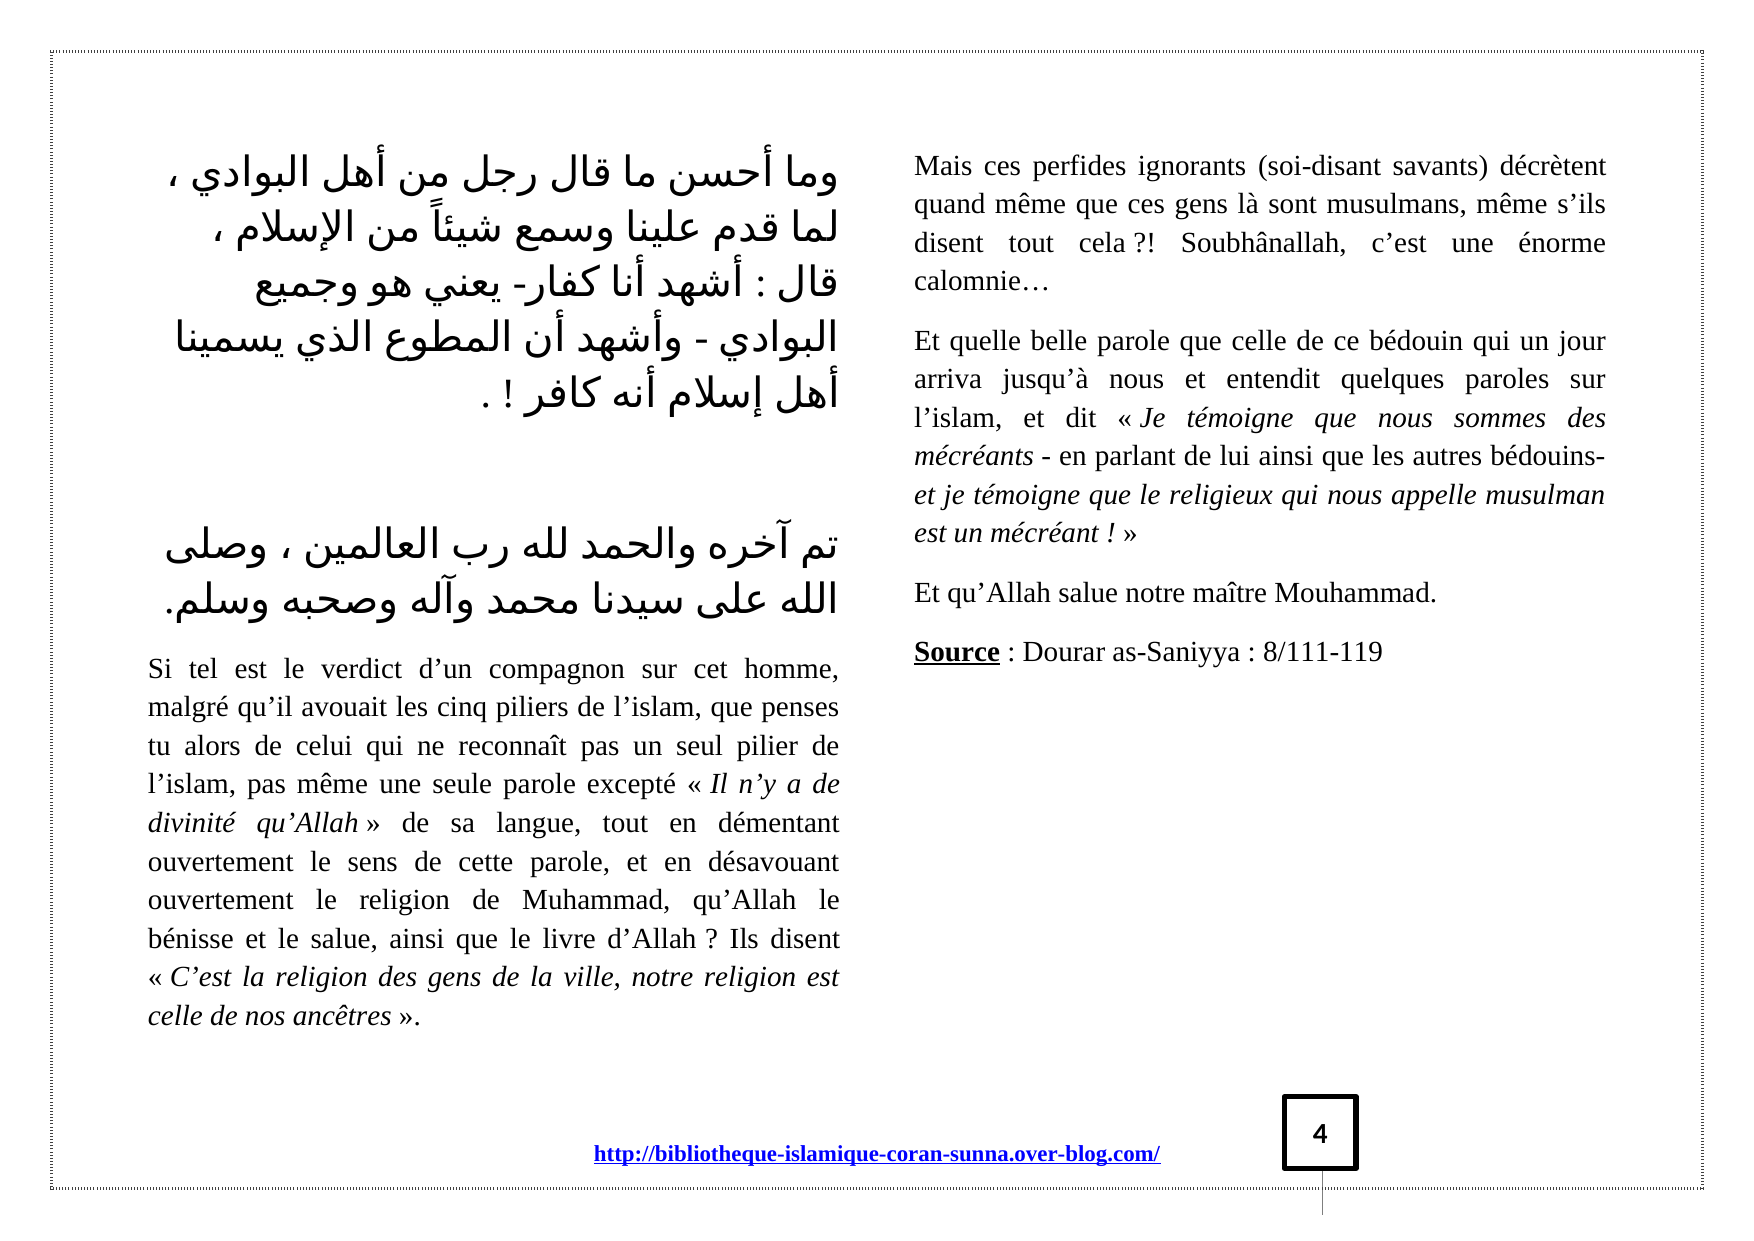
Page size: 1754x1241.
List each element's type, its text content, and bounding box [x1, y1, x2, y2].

text Mais ces perfides ignorants (soi-disant savants) décrètent quand même que ces gens là sont musulmans, même s’ils disent tout cela ?! Soubhânallah, c’est une énorme calomnie… [914, 148, 1606, 297]
text وما أحسن ما قال رجل من أهل البوادي ، لما قدم علينا وسمع شيئاً من الإسلام ، قال : أشهد أنا كفار- يعني هو وجميع البوادي - وأشهد أن المطوع الذي يسمينا أهل إسلام أنه كافر ! . [148, 148, 840, 416]
text Et qu’Allah salue notre maître Mouhammad. [914, 575, 1606, 608]
text Source : Dourar as-Saniyya : 8/111-119 [914, 634, 1606, 668]
text Si tel est le verdict d’un compagnon sur cet homme, malgré qu’il avouait les cinq piliers de l’islam, que penses tu alors de celui qui ne reconnaît pas un seul pilier de l’islam, pas même une seule parole excepté « Il n’y a de divinité qu’Allah » de sa langue, tout en démentant ouvertement le sens de cette parole, et en désavouant ouvertement le religion de Muhammad, qu’Allah le bénisse et le salue, ainsi que le livre d’Allah ? Ils disent « C’est la religion des gens de la ville, notre religion est celle de nos ancêtres ». [148, 651, 840, 1031]
text Et quelle belle parole que celle de ce bédouin qui un jour arriva jusqu’à nous et entendit quelques paroles sur l’islam, et dit « Je témoigne que nous sommes des mécréants - en parlant de lui ainsi que les autres bédouins- et je témoigne que le religieux qui nous appelle musulman est un mécréant ! » [914, 323, 1606, 549]
text تم آخره والحمد لله رب العالمين ، وصلى الله على سيدنا محمد وآله وصحبه وسلم. [148, 520, 840, 623]
